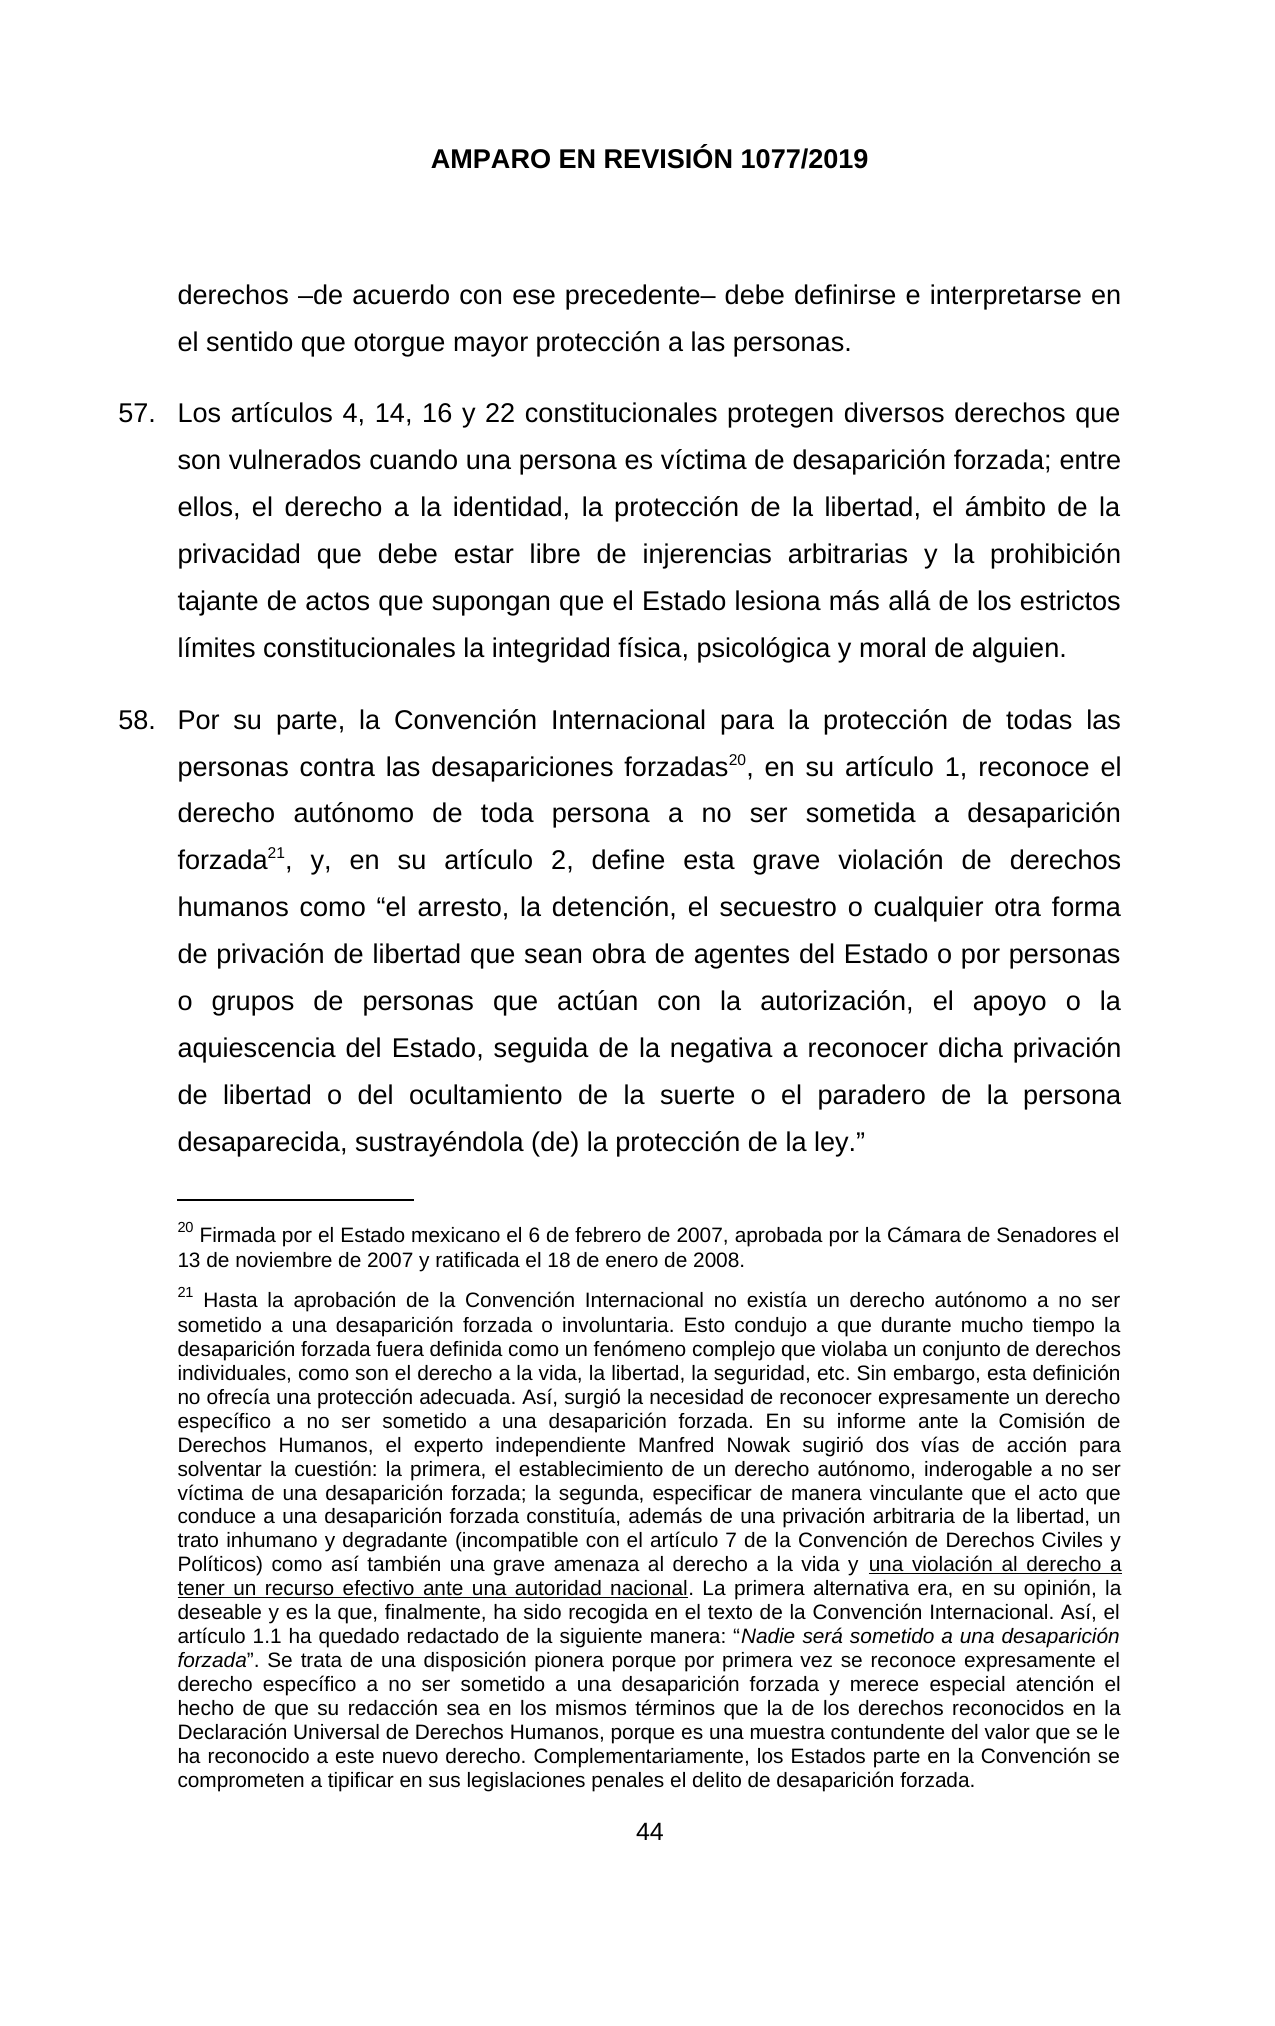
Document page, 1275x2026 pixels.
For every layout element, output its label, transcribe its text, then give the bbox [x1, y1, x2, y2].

list Los artículos 4, 14, 16 y 22 constitucionales protegen diversos derechos que son vulnerados cuando una persona es víctima de desaparición forzada; entre ellos, el derecho a la identidad, la protección de la libertad, el ámbito de la privacidad que debe estar libre de injerencias arbitrarias y la prohibición tajante de actos que supongan que el Estado lesiona más allá de los estrictos límites constitucionales la integridad física, psicológica y moral de alguien. [118, 397, 1122, 663]
list Por su parte, la Convención Internacional para la protección de todas las personas contra las desapariciones forzadas, en su artículo 1, reconoce el derecho autónomo de toda persona a no ser sometida a desaparición forzada, y, en su artículo 2, define esta grave violación de derechos humanos como “el arresto, la detención, el secuestro o cualquier otra forma de privación de libertad que sean obra de agentes del Estado o por personas o grupos de personas que actúan con la autorización, el apoyo o la aquiescencia del Estado, seguida de la negativa a reconocer dicha privación de libertad o del ocultamiento de la suerte o el paradero de la persona desaparecida, sustrayéndola (de) la protección de la ley.” [118, 704, 1122, 1157]
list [118, 279, 1122, 357]
